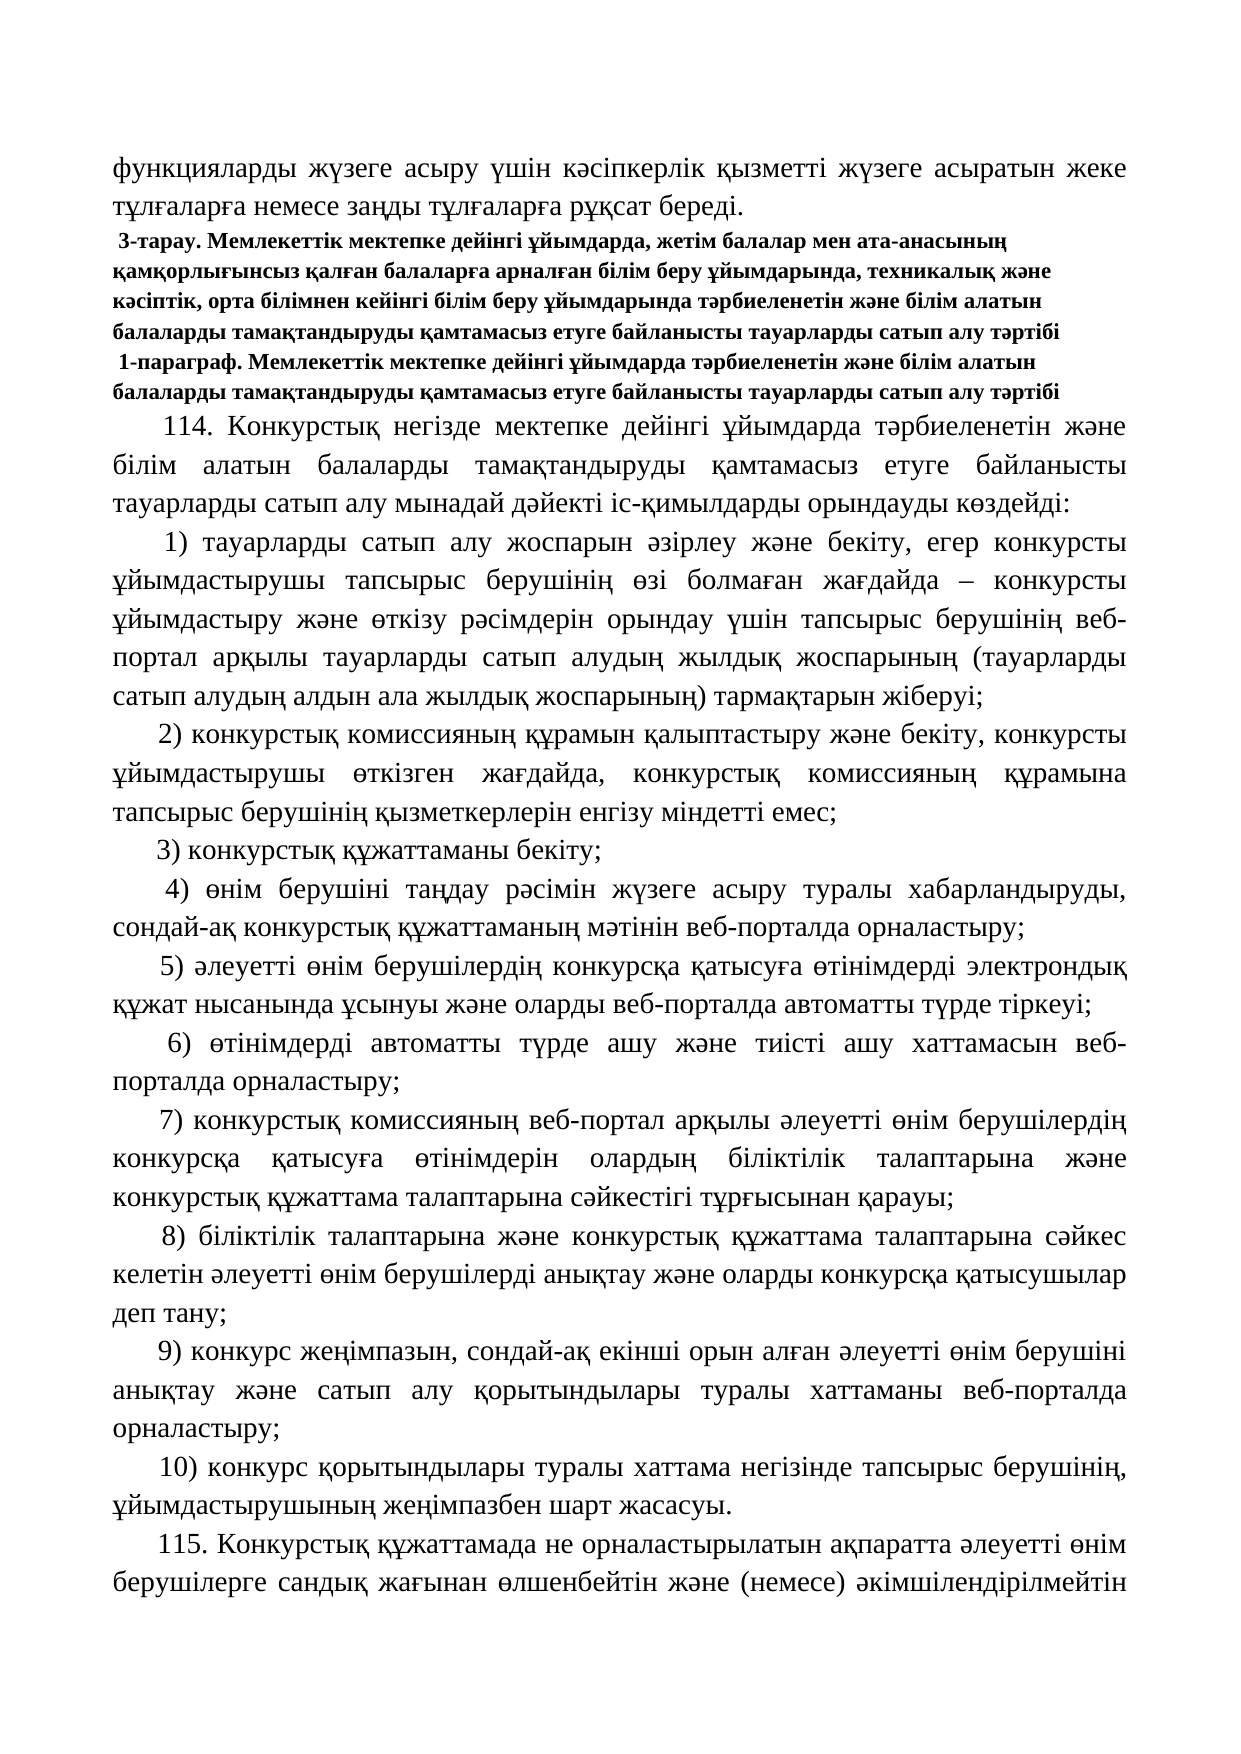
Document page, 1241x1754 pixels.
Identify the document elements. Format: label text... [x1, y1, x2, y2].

text 3-тарау. Мемлекеттік мектепке дейінгі ұйымдарда, жетім балалар мен ата-анасының қамқорлығынсыз қалған балаларға арналған білім беру ұйымдарында, техникалық және кәсіптік, орта білімнен кейінгі білім беру ұйымдарында тәрбиеленетін және білім алатын балаларды тамақтандыруды қамтамасыз етуге байланысты тауарларды сатып алу тәртібі [112, 227, 1128, 344]
text 8) біліктілік талаптарына және конкурстық құжаттама талаптарына сәйкес келетін әлеуетті өнім берушілерді анықтау және оларды конкурсқа қатысушылар деп тану; [112, 1218, 1128, 1328]
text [112, 150, 1128, 222]
text 2) конкурстық комиссияның құрамын қалыптастыру және бекіту, конкурсты ұйымдастырушы өткізген жағдайда, конкурстық комиссияның құрамына тапсырыс берушінің қызметкерлерін енгізу міндетті емес; [112, 717, 1128, 827]
text 4) өнім берушіні таңдау рәсімін жүзеге асыру туралы хабарландыруды, сондай-ақ конкурстық құжаттаманың мәтінін веб-порталда орналастыру; [112, 871, 1128, 943]
text 3) конкурстық құжаттаманы бекіту; [112, 832, 1128, 866]
text 7) конкурстық комиссияның веб-портал арқылы әлеуетті өнім берушілердің конкурсқа қатысуға өтінімдерін олардың біліктілік талаптарына және конкурстық құжаттама талаптарына сәйкестігі тұрғысынан қарауы; [112, 1102, 1128, 1213]
text 10) конкурс қорытындылары туралы хаттама негізінде тапсырыс берушінің, ұйымдастырушының жеңімпазбен шарт жасасуы. [112, 1449, 1128, 1521]
text 9) конкурс жеңімпазын, сондай-ақ екінші орын алған әлеуетті өнім берушіні анықтау және сатып алу қорытындылары туралы хаттаманы веб-порталда орналастыру; [112, 1333, 1128, 1444]
text 5) әлеуетті өнім берушілердің конкурсқа қатысуға өтінімдерді электрондық құжат нысанында ұсынуы және оларды веб-порталда автоматты түрде тіркеуі; [112, 948, 1128, 1020]
text 1) тауарларды сатып алу жоспарын әзірлеу және бекіту, егер конкурсты ұйымдастырушы тапсырыс берушінің өзі болмаған жағдайда – конкурсты ұйымдастыру және өткізу рәсімдерін орындау үшін тапсырыс берушінің веб-портал арқылы тауарларды сатып алудың жылдық жоспарының (тауарларды сатып алудың алдын ала жылдық жоспарының) тармақтарын жіберуі; [112, 524, 1128, 712]
text 1-параграф. Мемлекеттік мектепке дейінгі ұйымдарда тәрбиеленетін және білім алатын балаларды тамақтандыруды қамтамасыз етуге байланысты тауарларды сатып алу тәртібі [112, 348, 1128, 404]
text 6) өтінімдерді автоматты түрде ашу және тиісті ашу хаттамасын веб-порталда орналастыру; [112, 1025, 1128, 1097]
text 114. Конкурстық негізде мектепке дейінгі ұйымдарда тәрбиеленетін және білім алатын балаларды тамақтандыруды қамтамасыз етуге байланысты тауарларды сатып алу мынадай дәйекті іс-қимылдарды орындауды көздейді: [112, 408, 1128, 519]
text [112, 1526, 1128, 1598]
